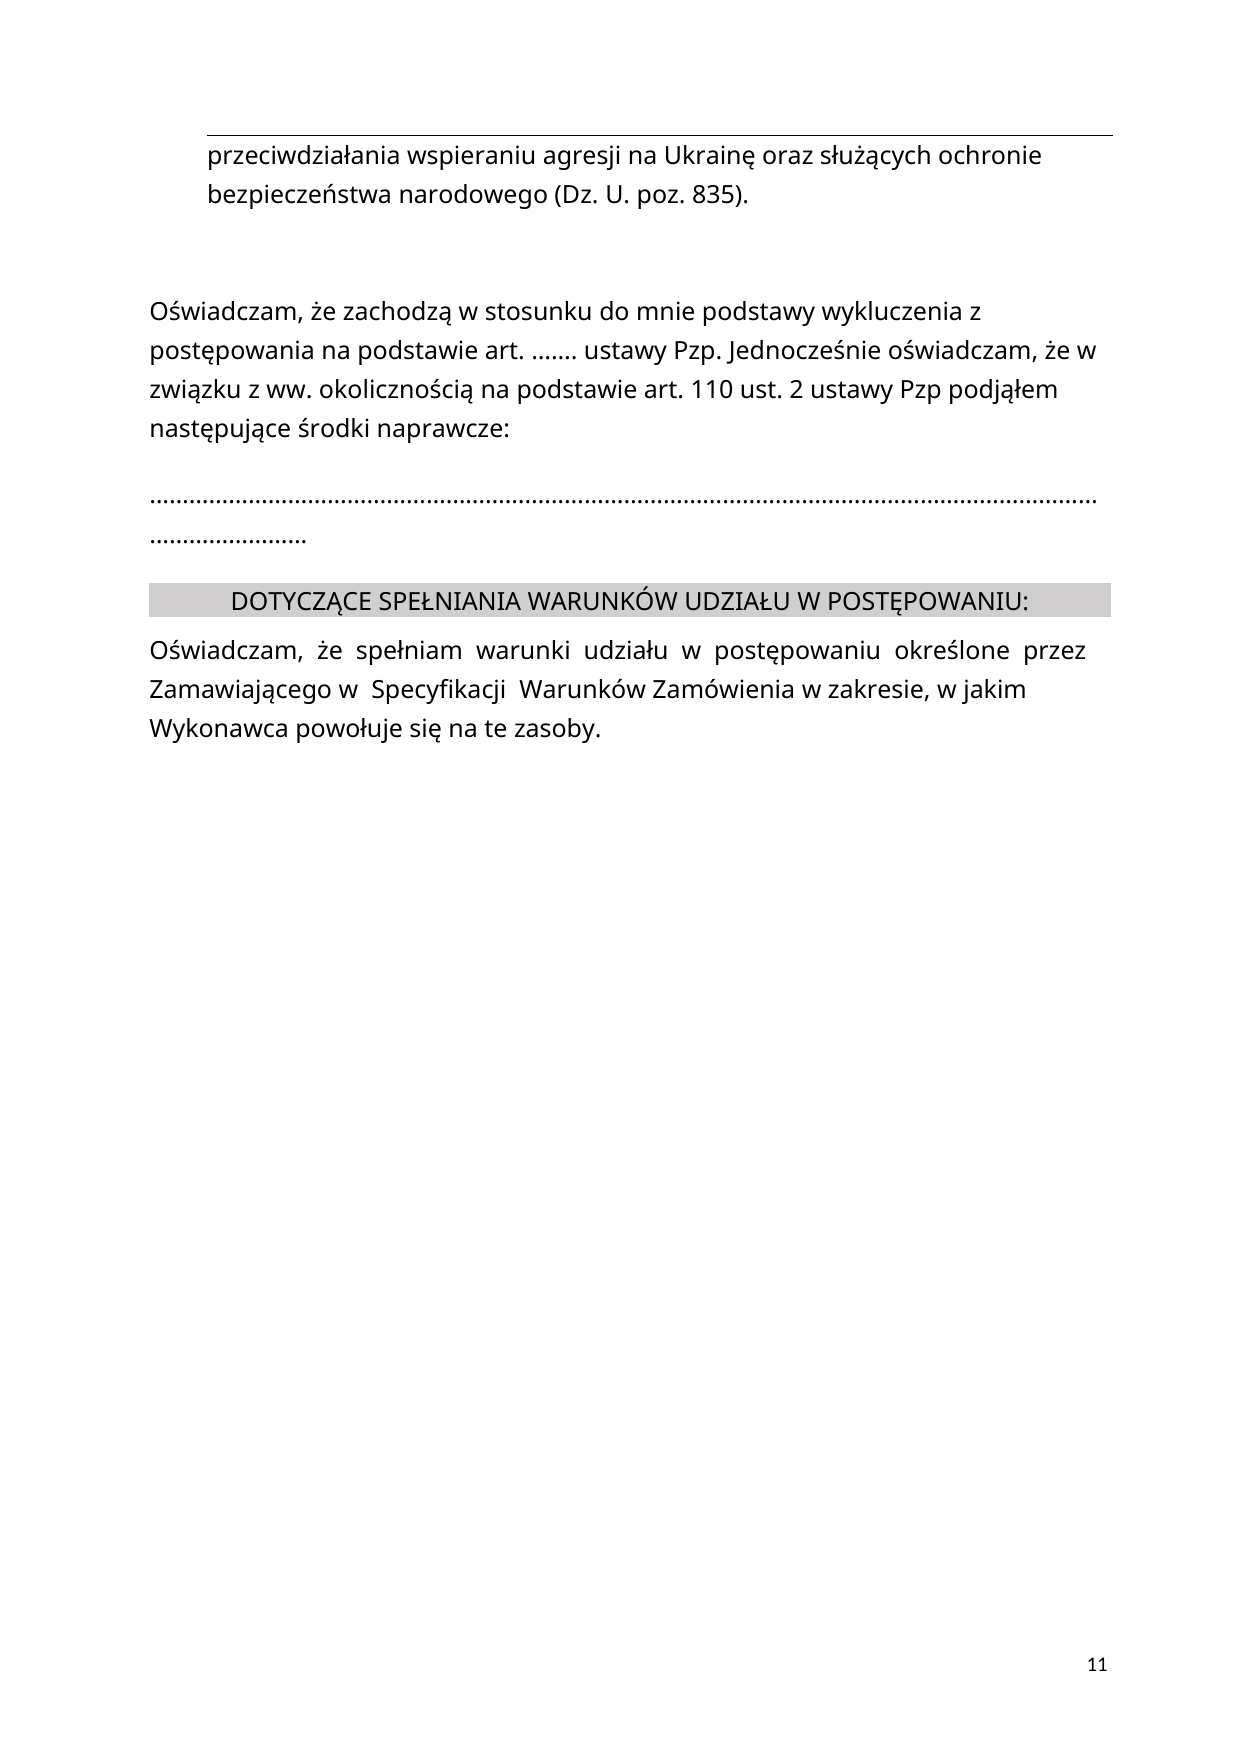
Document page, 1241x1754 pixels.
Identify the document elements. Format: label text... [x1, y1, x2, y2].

text DOTYCZĄCE SPEŁNIANIA WARUNKÓW UDZIAŁU W POSTĘPOWANIU: [149, 583, 1111, 617]
text Oświadczam, że zachodzą w stosunku do mnie podstawy wykluczenia z postępowania na podstawie art. ……. ustawy Pzp. Jednocześnie oświadczam, że w związku z ww. okolicznością na podstawie art. 110 ust. 2 ustawy Pzp podjąłem następujące środki naprawcze: [149, 293, 1111, 445]
text …………………………………………………………………………………………………………………………………………………… [149, 477, 1111, 550]
text Oświadczam, że spełniam warunki udziału w postępowaniu określone przez Zamawiającego w Specyfikacji Warunków Zamówienia w zakresie, w jakim Wykonawca powołuje się na te zasoby. [149, 633, 1111, 745]
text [207, 136, 1113, 211]
